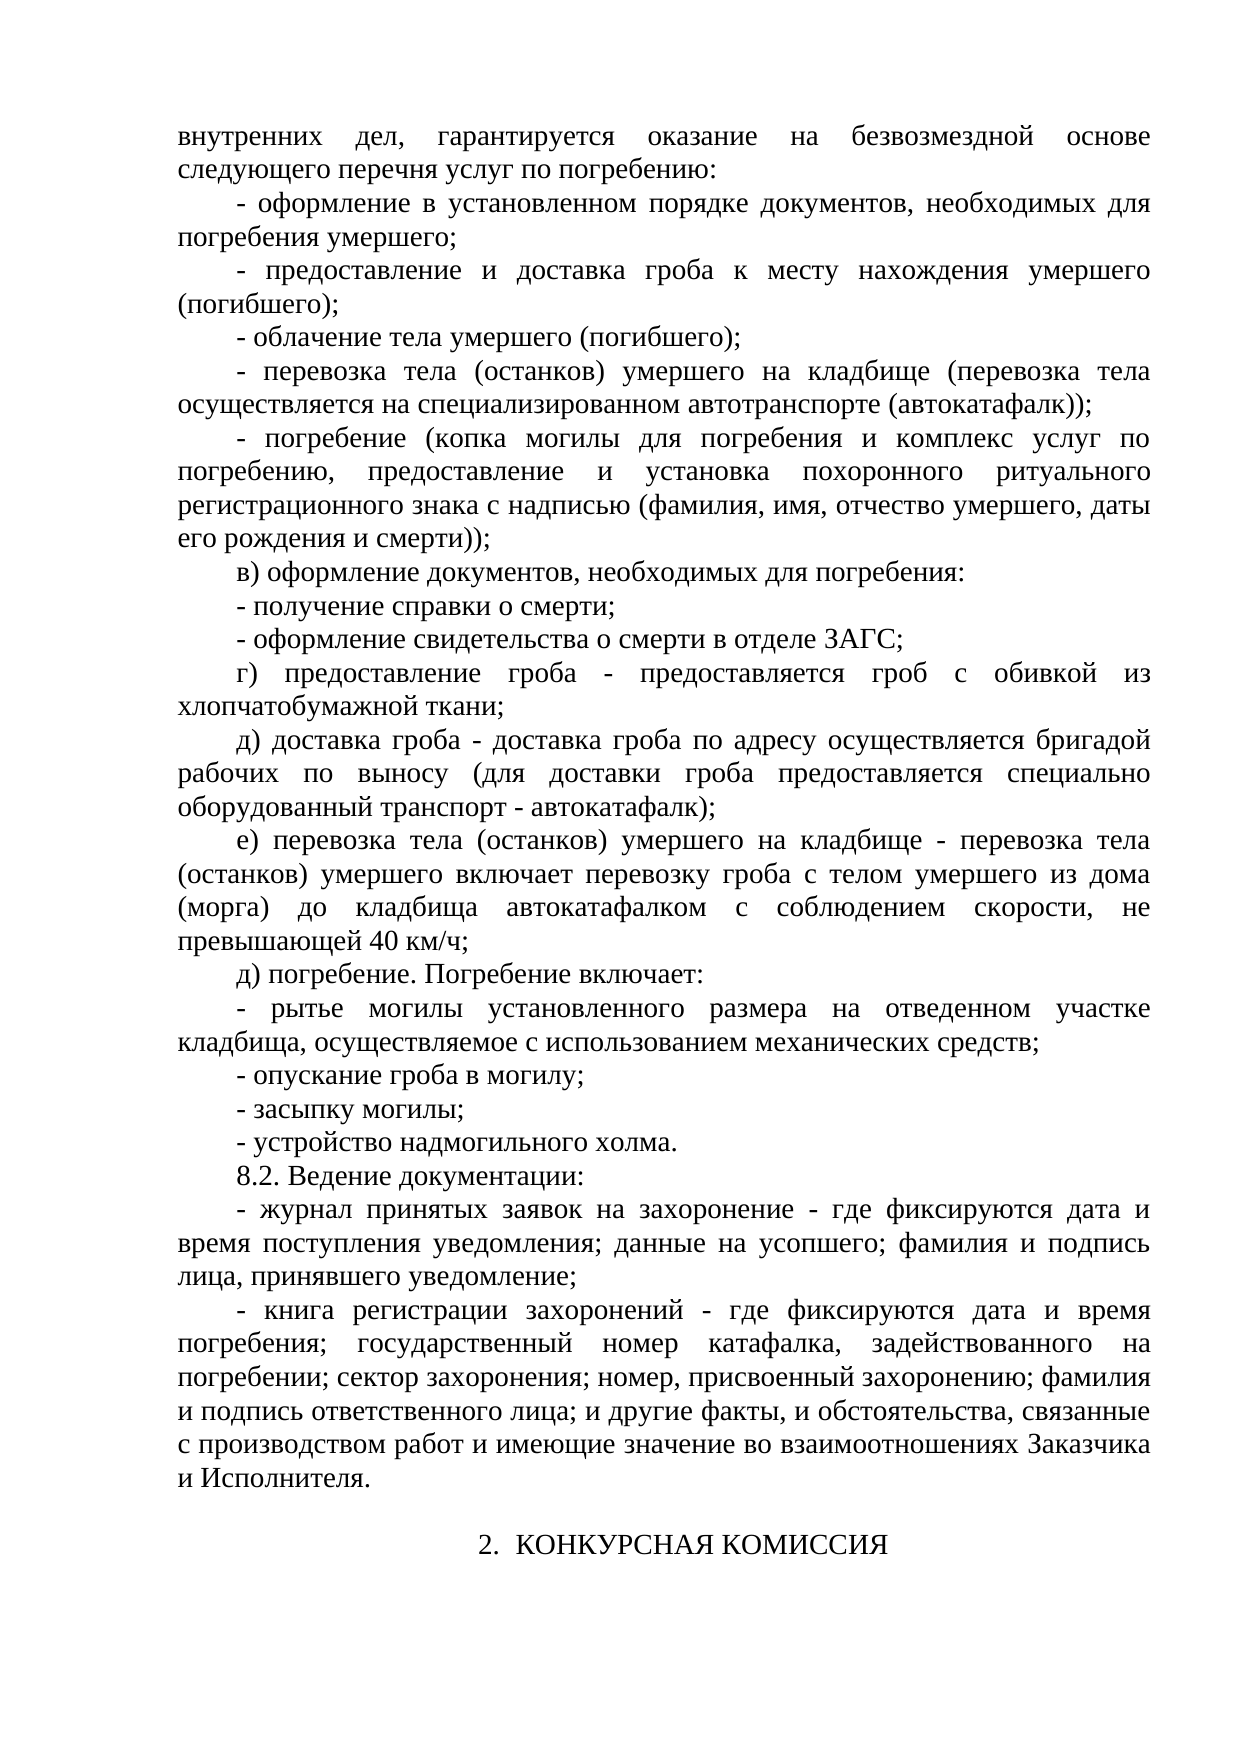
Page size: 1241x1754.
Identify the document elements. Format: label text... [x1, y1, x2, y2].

text в) оформление документов, необходимых для погребения: [177, 554, 1152, 588]
text - облачение тела умершего (погибшего); [177, 319, 1152, 353]
text - опускание гроба в могилу; [177, 1057, 1152, 1091]
text - журнал принятых заявок на захоронение - где фиксируются дата и время поступления уведомления; данные на усопшего; фамилия и подпись лица, принявшего уведомление; [177, 1191, 1152, 1292]
text - получение справки о смерти; [177, 588, 1152, 621]
text 8.2. Ведение документации: [177, 1158, 1152, 1191]
text г) предоставление гроба - предоставляется гроб с обивкой из хлопчатобумажной ткани; [177, 655, 1152, 722]
text - перевозка тела (останков) умершего на кладбище (перевозка тела осуществляется на специализированном автотранспорте (автокатафалк)); [177, 353, 1152, 420]
text - оформление свидетельства о смерти в отделе ЗАГС; [177, 621, 1152, 655]
text д) погребение. Погребение включает: [177, 957, 1152, 990]
text - устройство надмогильного холма. [177, 1124, 1152, 1158]
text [177, 118, 1152, 185]
text д) доставка гроба - доставка гроба по адресу осуществляется бригадой рабочих по выносу (для доставки гроба предоставляется специально оборудованный транспорт - автокатафалк); [177, 722, 1152, 822]
text - книга регистрации захоронений - где фиксируются дата и время погребения; государственный номер катафалка, задействованного на погребении; сектор захоронения; номер, присвоенный захоронению; фамилия и подпись ответственного лица; и другие факты, и обстоятельства, связанные с производством работ и имеющие значение во взаимоотношениях Заказчика и Исполнителя. [177, 1292, 1152, 1493]
text - засыпку могилы; [177, 1091, 1152, 1124]
list КОНКУРСНАЯ КОМИССИЯ [215, 1527, 1152, 1560]
text е) перевозка тела (останков) умершего на кладбище - перевозка тела (останков) умершего включает перевозку гроба с телом умершего из дома (морга) до кладбища автокатафалком с соблюдением скорости, не превышающей 40 км/ч; [177, 822, 1152, 957]
text - предоставление и доставка гроба к месту нахождения умершего (погибшего); [177, 252, 1152, 319]
text - оформление в установленном порядке документов, необходимых для погребения умершего; [177, 185, 1152, 252]
text - рытье могилы установленного размера на отведенном участке кладбища, осуществляемое с использованием механических средств; [177, 990, 1152, 1057]
